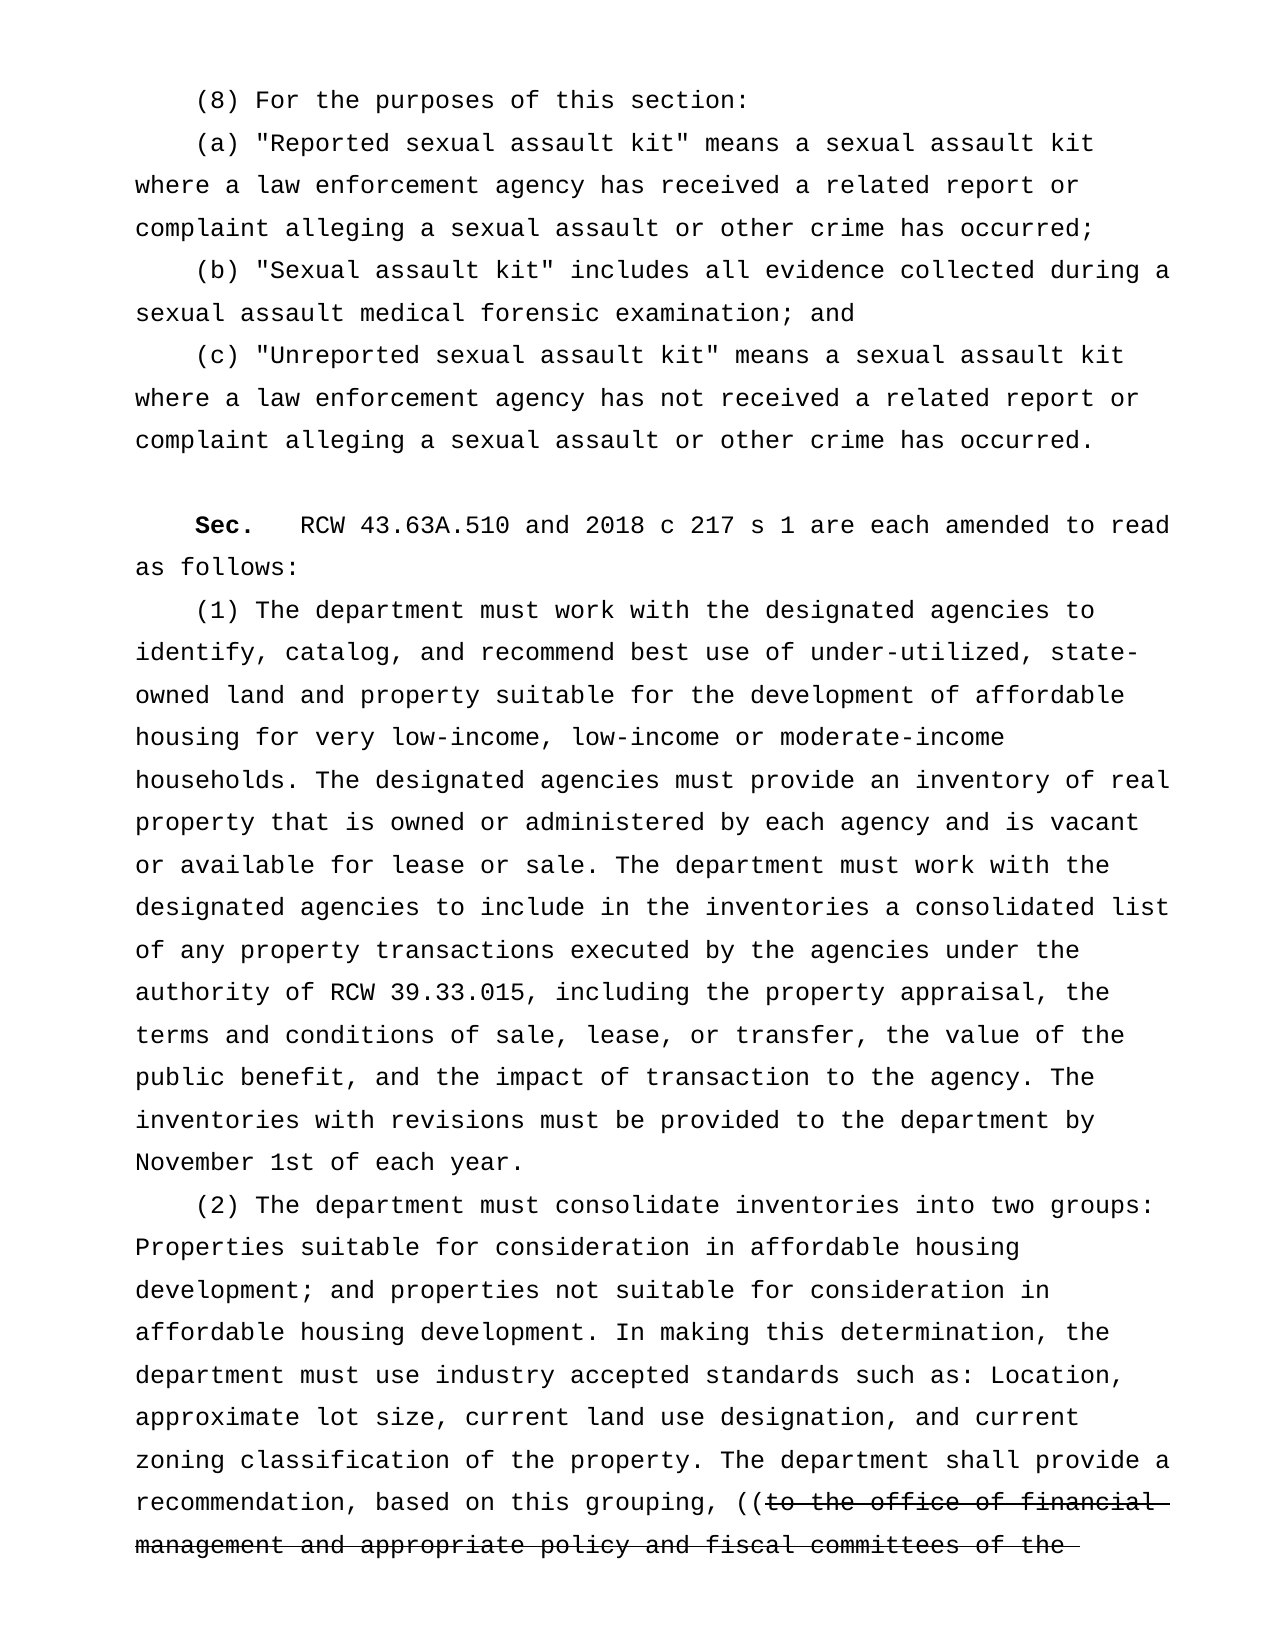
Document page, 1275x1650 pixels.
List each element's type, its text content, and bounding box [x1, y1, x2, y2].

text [135, 1179, 1170, 1562]
text (c) "Unreported sexual assault kit" means a sexual assault kit where a law enforcement agency has not received a related report or complaint alleging a sexual assault or other crime has occurred. [135, 330, 1170, 457]
text (1) The department must work with the designated agencies to identify, catalog, and recommend best use of under-utilized, state-owned land and property suitable for the development of affordable housing for very low-income, low-income or moderate-income households. The designated agencies must provide an inventory of real property that is owned or administered by each agency and is vacant or available for lease or sale. The department must work with the designated agencies to include in the inventories a consolidated list of any property transactions executed by the agencies under the authority of RCW 39.33.015, including the property appraisal, the terms and conditions of sale, lease, or transfer, the value of the public benefit, and the impact of transaction to the agency. The inventories with revisions must be provided to the department by November 1st of each year. [135, 584, 1170, 1179]
text (8) For the purposes of this section: [135, 75, 1170, 117]
text Sec. RCW 43.63A.510 and 2018 c 217 s 1 are each amended to read as follows: [135, 499, 1170, 584]
text (a) "Reported sexual assault kit" means a sexual assault kit where a law enforcement agency has received a related report or complaint alleging a sexual assault or other crime has occurred; [135, 117, 1170, 245]
text (b) "Sexual assault kit" includes all evidence collected during a sexual assault medical forensic examination; and [135, 245, 1170, 330]
